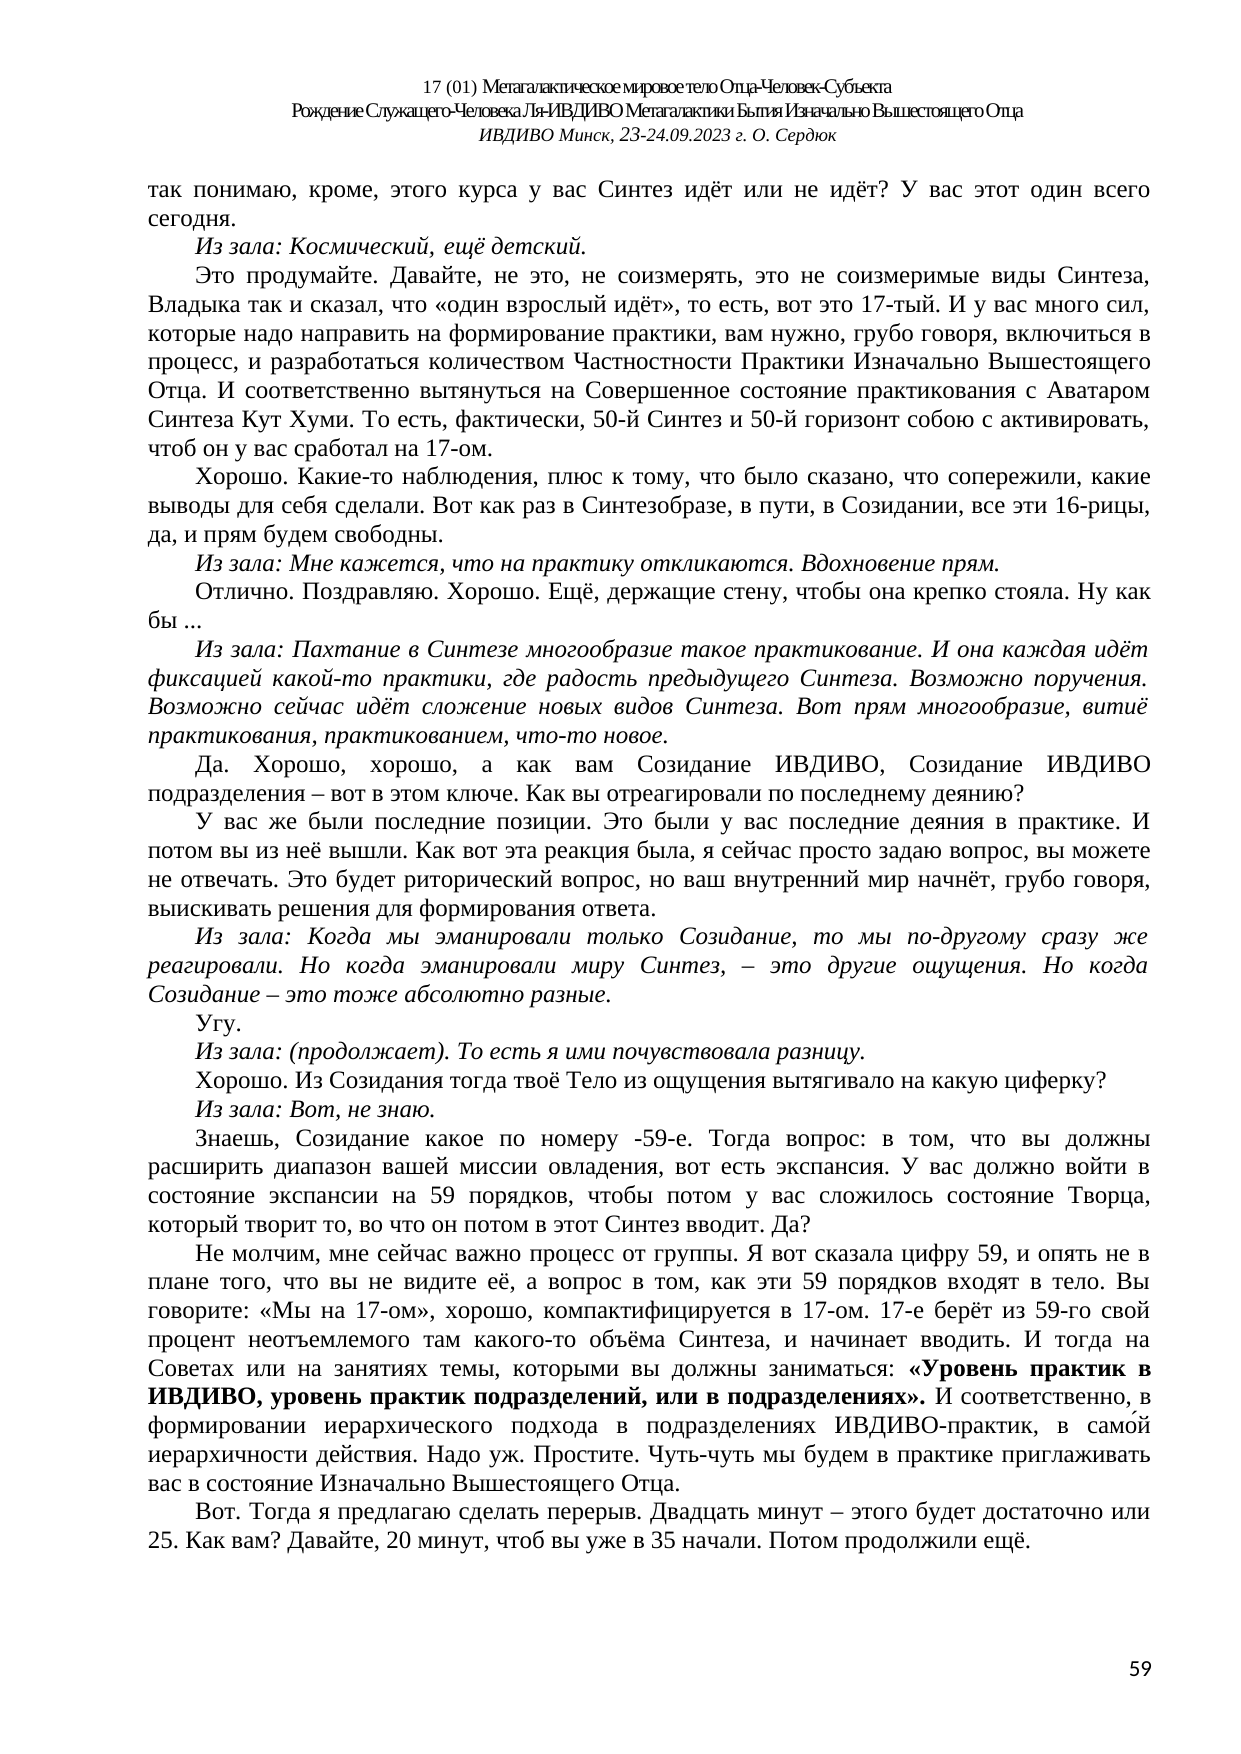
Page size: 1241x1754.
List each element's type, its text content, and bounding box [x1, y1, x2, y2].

text Не молчим, мне сейчас важно процесс от группы. Я вот сказала цифру 59, и опять не в плане того, что вы не видите её, а вопрос в том, как эти 59 порядков входят в тело. Вы говорите: «Мы на 17-ом», хорошо, компактифицируется в 17-ом. 17-е берёт из 59-го свой процент неотъемлемого там какого-то объёма Синтеза, и начинает вводить. И тогда на Советах или на занятиях темы, которыми вы должны заниматься: «Уровень практик в ИВДИВО, уровень практик подразделений, или в подразделениях». И соответственно, в формировании иерархического подхода в подразделениях ИВДИВО-практик, в само́й иерархичности действия. Надо уж. Простите. Чуть-чуть мы будем в практике приглаживать вас в состояние Изначально Вышестоящего Отца. [148, 1238, 1152, 1496]
text Из зала: (продолжает). То есть я ими почувствовала разницу. [148, 1036, 1152, 1065]
text Хорошо. Какие-то наблюдения, плюс к тому, что было сказано, что сопережили, какие выводы для себя сделали. Вот как раз в Синтезобразе, в пути, в Созидании, все эти 16-рицы, да, и прям будем свободны. [148, 461, 1152, 548]
text Отлично. Поздравляю. Хорошо. Ещё, держащие стену, чтобы она крепко стояла. Ну как бы ... [148, 576, 1152, 634]
text Да. Хорошо, хорошо, а как вам Созидание ИВДИВО, Созидание ИВДИВО подразделения – вот в этом ключе. Как вы отреагировали по последнему деянию? [148, 749, 1152, 806]
text У вас же были последние позиции. Это были у вас последние деяния в практике. И потом вы из неё вышли. Как вот эта реакция была, я сейчас просто задаю вопрос, вы можете не отвечать. Это будет риторический вопрос, но ваш внутренний мир начнёт, грубо говоря, выискивать решения для формирования ответа. [148, 806, 1152, 921]
text Из зала: Пахтание в Синтезе многообразие такое практикование. И она каждая идёт фиксацией какой-то практики, где радость предыдущего Синтеза. Возможно поручения. Возможно сейчас идёт сложение новых видов Синтеза. Вот прям многообразие, витиё практикования, практикованием, что-то новое. [148, 634, 1152, 749]
text Знаешь, Созидание какое по номеру -59-е. Тогда вопрос: в том, что вы должны расширить диапазон вашей миссии овладения, вот есть экспансия. У вас должно войти в состояние экспансии на 59 порядков, чтобы потом у вас сложилось состояние Творца, который творит то, во что он потом в этот Синтез вводит. Да? [148, 1123, 1152, 1238]
text Это продумайте. Давайте, не это, не соизмерять, это не соизмеримые виды Синтеза, Владыка так и сказал, что «один взрослый идёт», то есть, вот это 17-тый. И у вас много сил, которые надо направить на формирование практики, вам нужно, грубо говоря, включиться в процесс, и разработаться количеством Частностности Практики Изначально Вышестоящего Отца. И соответственно вытянуться на Совершенное состояние практикования с Аватаром Синтеза Кут Хуми. То есть, фактически, 50-й Синтез и 50-й горизонт собою с активировать, чтоб он у вас сработал на 17-ом. [148, 260, 1152, 461]
text Из зала: Мне кажется, что на практику откликаются. Вдохновение прям. [148, 548, 1152, 576]
text Хорошо. Из Созидания тогда твоё Тело из ощущения вытягивало на какую циферку? [148, 1065, 1152, 1094]
text Из зала: Когда мы эманировали только Созидание, то мы по-другому сразу же реагировали. Но когда эманировали миру Синтез, – это другие ощущения. Но когда Созидание – это тоже абсолютно разные. [148, 921, 1152, 1008]
text Из зала: Космический, ещё детский. [148, 231, 1152, 260]
text Угу. [148, 1008, 1152, 1036]
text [148, 174, 1152, 231]
text Вот. Тогда я предлагаю сделать перерыв. Двадцать минут – этого будет достаточно или 25. Как вам? Давайте, 20 минут, чтоб вы уже в 35 начали. Потом продолжили ещё. [148, 1496, 1152, 1554]
text Из зала: Вот, не знаю. [148, 1094, 1152, 1123]
